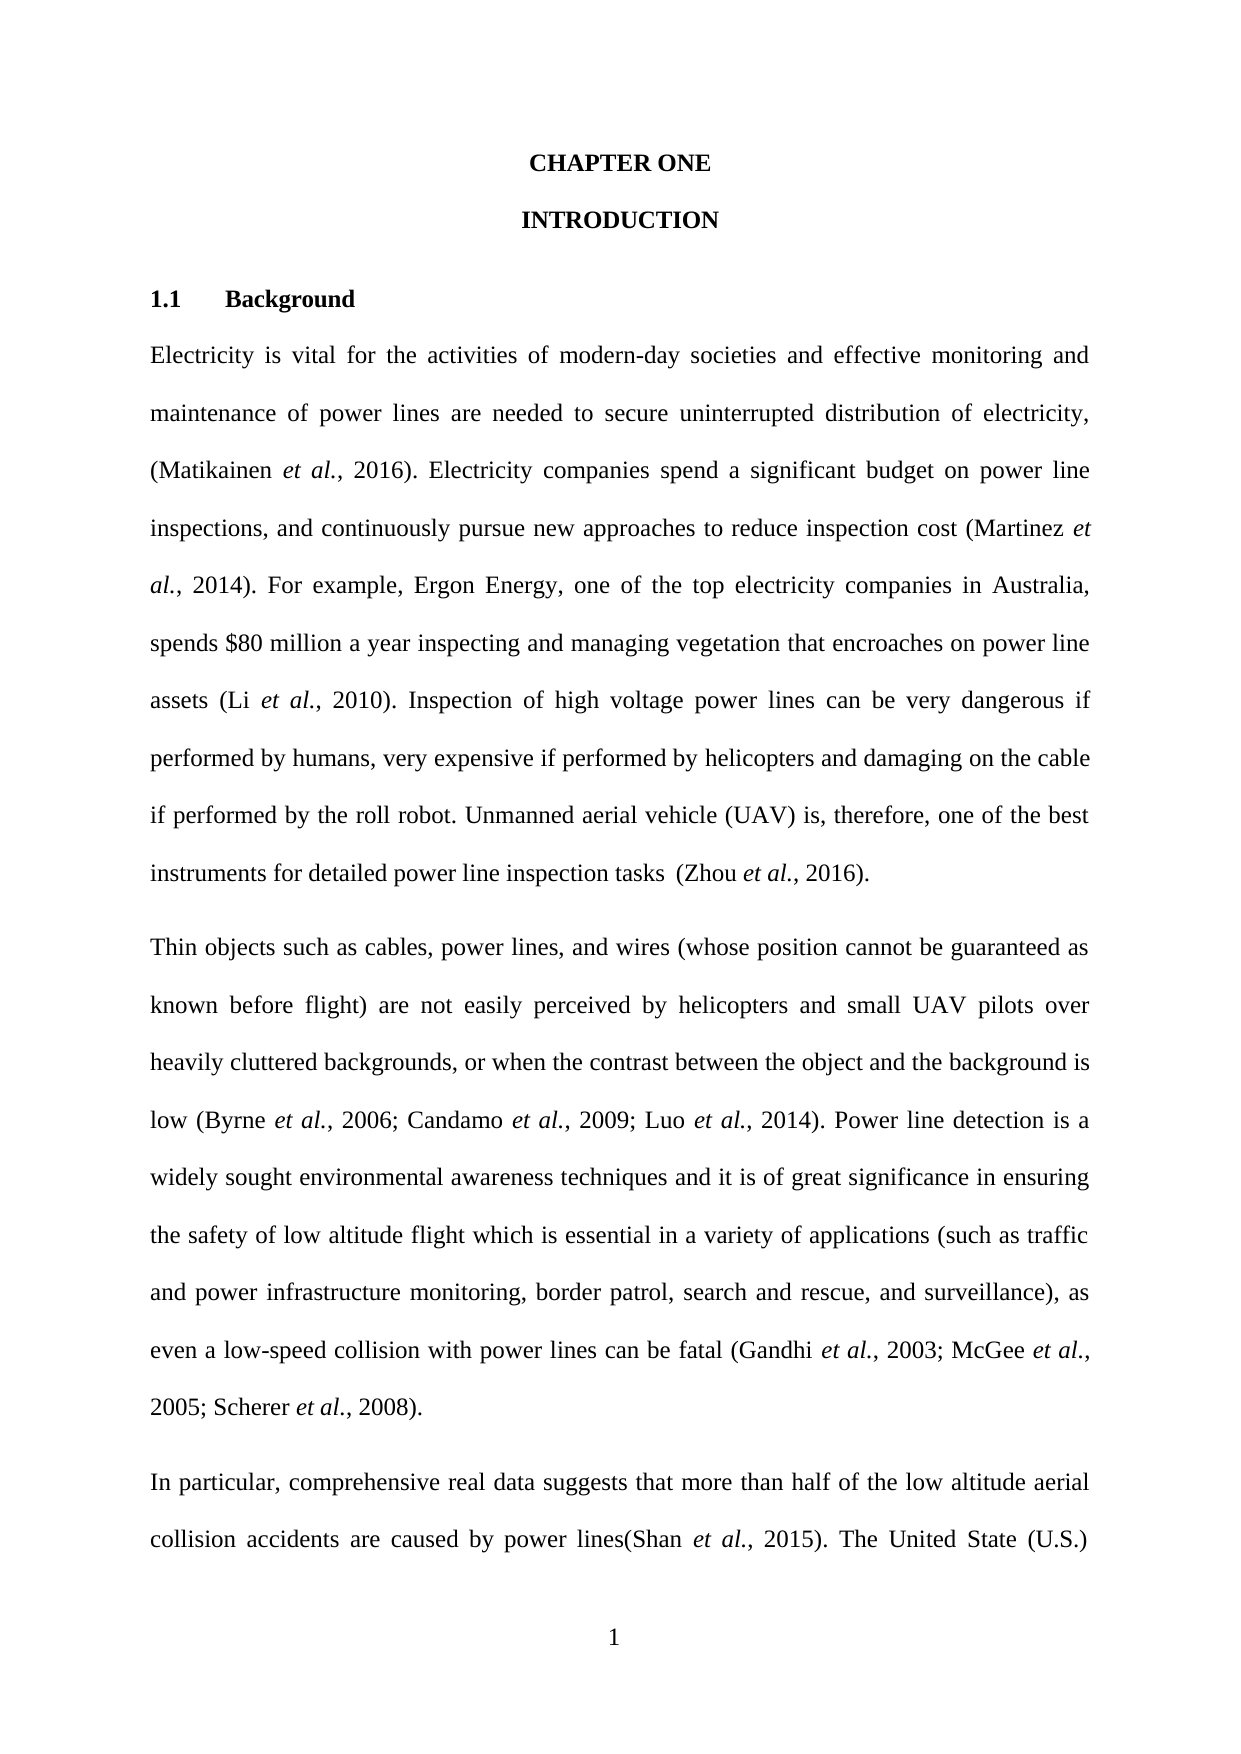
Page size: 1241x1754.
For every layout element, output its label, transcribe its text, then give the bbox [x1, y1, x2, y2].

text Electricity is vital for the activities of modern-day societies and effective monitoring and maintenance of power lines are needed to secure uninterrupted distribution of electricity, (Matikainen et al., 2016). Electricity companies spend a significant budget on power line inspections, and continuously pursue new approaches to reduce inspection cost (Martinez et al., 2014). For example, Ergon Energy, one of the top electricity companies in Australia, spends $80 million a year inspecting and managing vegetation that encroaches on power line assets (Li et al., 2010). Inspection of high voltage power lines can be very dangerous if performed by humans, very expensive if performed by helicopters and damaging on the cable if performed by the roll robot. Unmanned aerial vehicle (UAV) is, therefore, one of the best instruments for detailed power line inspection tasks (Zhou et al., 2016). [150, 341, 1091, 887]
text In particular, comprehensive real data suggests that more than half of the low altitude aerial collision accidents are caused by power lines(Shan et al., 2015). The United State (U.S.) [150, 1467, 1091, 1553]
subtitle Background [150, 284, 1113, 312]
text Thin objects such as cables, power lines, and wires (whose position cannot be guaranteed as known before flight) are not easily perceived by helicopters and small UAV pilots over heavily cluttered backgrounds, or when the contrast between the object and the background is low (Byrne et al., 2006; Candamo et al., 2009; Luo et al., 2014). Power line detection is a widely sought environmental awareness techniques and it is of great significance in ensuring the safety of low altitude flight which is essential in a variety of applications (such as traffic and power infrastructure monitoring, border patrol, search and rescue, and surveillance), as even a low-speed collision with power lines can be fatal (Gandhi et al., 2003; McGee et al., 2005; Scherer et al., 2008). [150, 932, 1091, 1421]
text CHAPTER ONE INTRODUCTION [520, 148, 720, 234]
